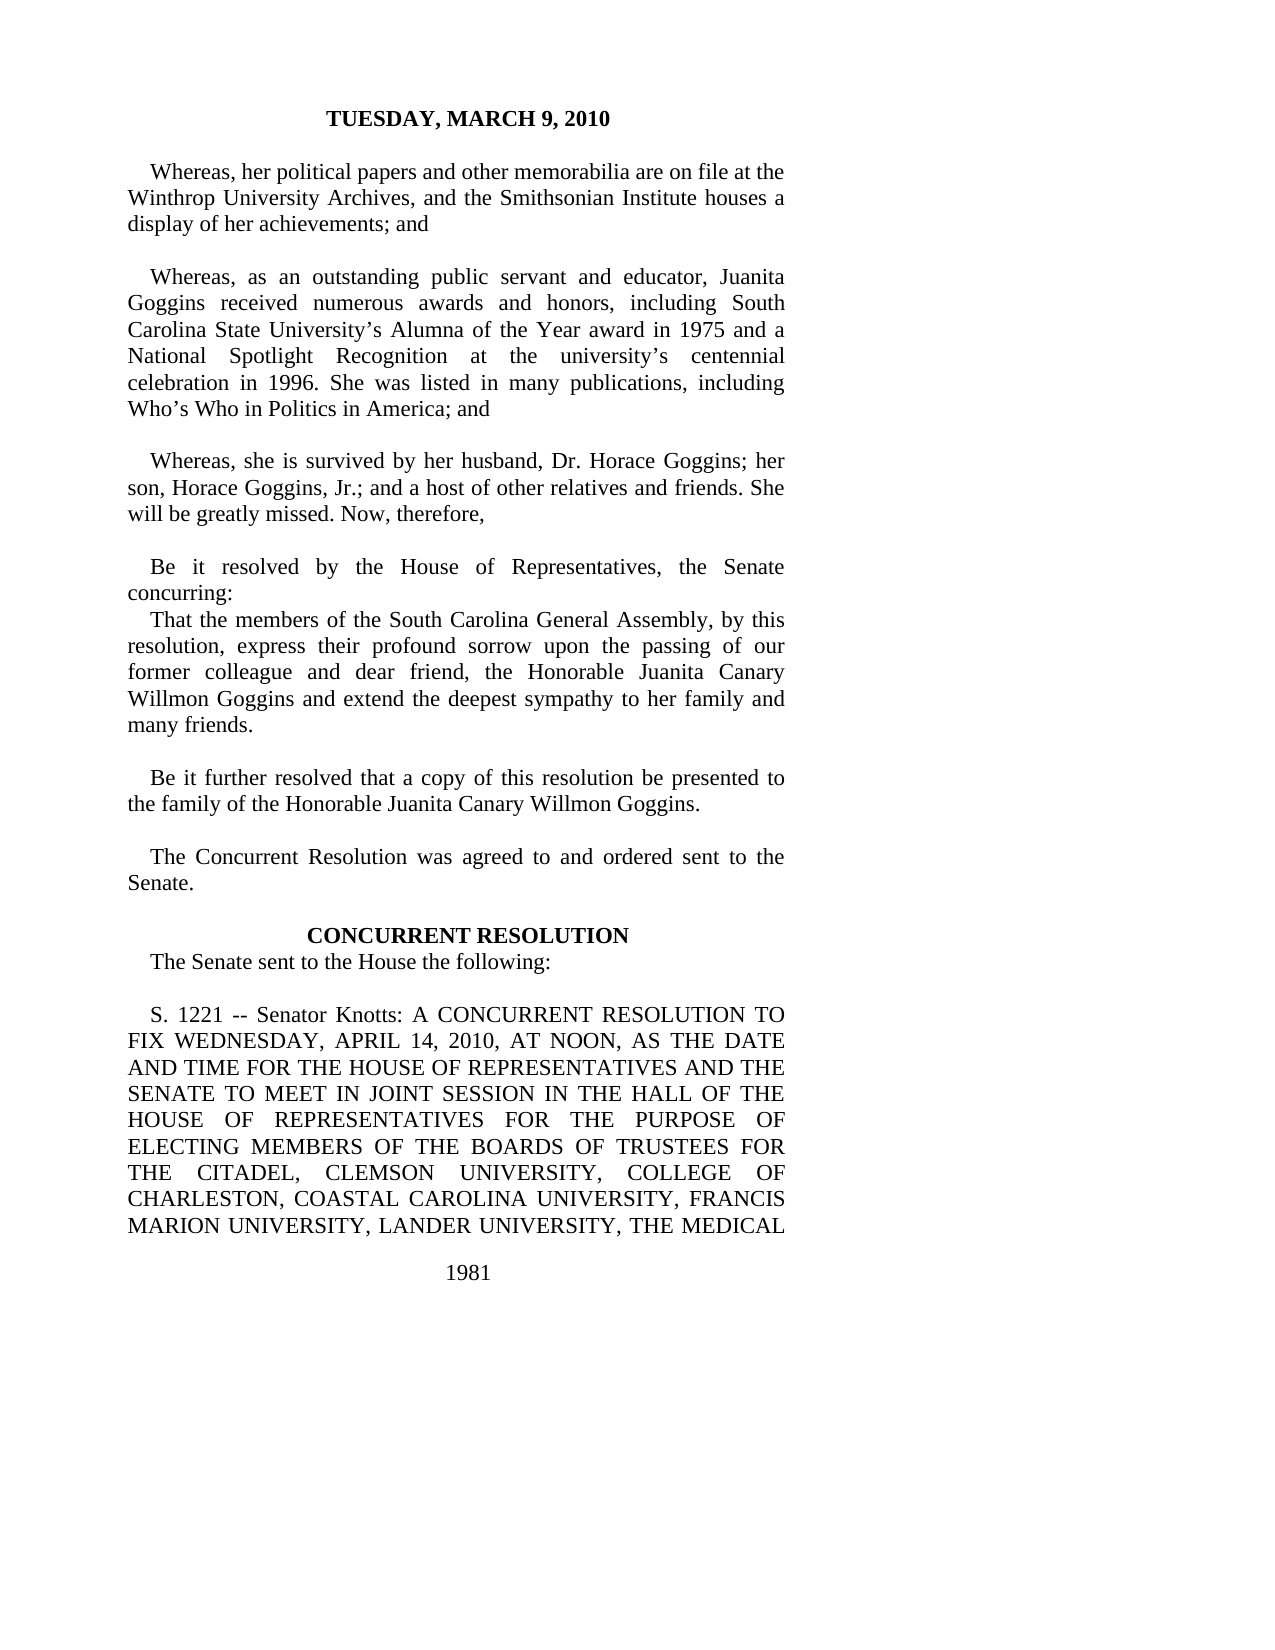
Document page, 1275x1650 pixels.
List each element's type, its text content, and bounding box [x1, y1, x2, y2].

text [127, 1001, 786, 1238]
text Be it resolved by the House of Representatives, the Senate concurring: [127, 553, 786, 606]
text Be it further resolved that a copy of this resolution be presented to the family of the Honorable Juanita Canary Willmon Goggins. [127, 764, 786, 817]
text That the members of the South Carolina General Assembly, by this resolution, express their profound sorrow upon the passing of our former colleague and dear friend, the Honorable Juanita Canary Willmon Goggins and extend the deepest sympathy to her family and many friends. [127, 606, 786, 737]
text Whereas, she is survived by her husband, Dr. Horace Goggins; her son, Horace Goggins, Jr.; and a host of other relatives and friends. She will be greatly missed. Now, therefore, [127, 448, 786, 527]
text The Senate sent to the House the following: [127, 948, 786, 975]
text Whereas, as an outstanding public servant and educator, Juanita Goggins received numerous awards and honors, including South Carolina State University’s Alumna of the Year award in 1975 and a National Spotlight Recognition at the university’s centennial celebration in 1996. She was listed in many publications, including Who’s Who in Politics in America; and [127, 263, 786, 421]
text The Concurrent Resolution was agreed to and ordered sent to the Senate. [127, 843, 786, 896]
text CONCURRENT RESOLUTION [127, 922, 786, 948]
text Whereas, her political papers and other memorabilia are on file at the Winthrop University Archives, and the Smithsonian Institute houses a display of her achievements; and [127, 158, 786, 237]
